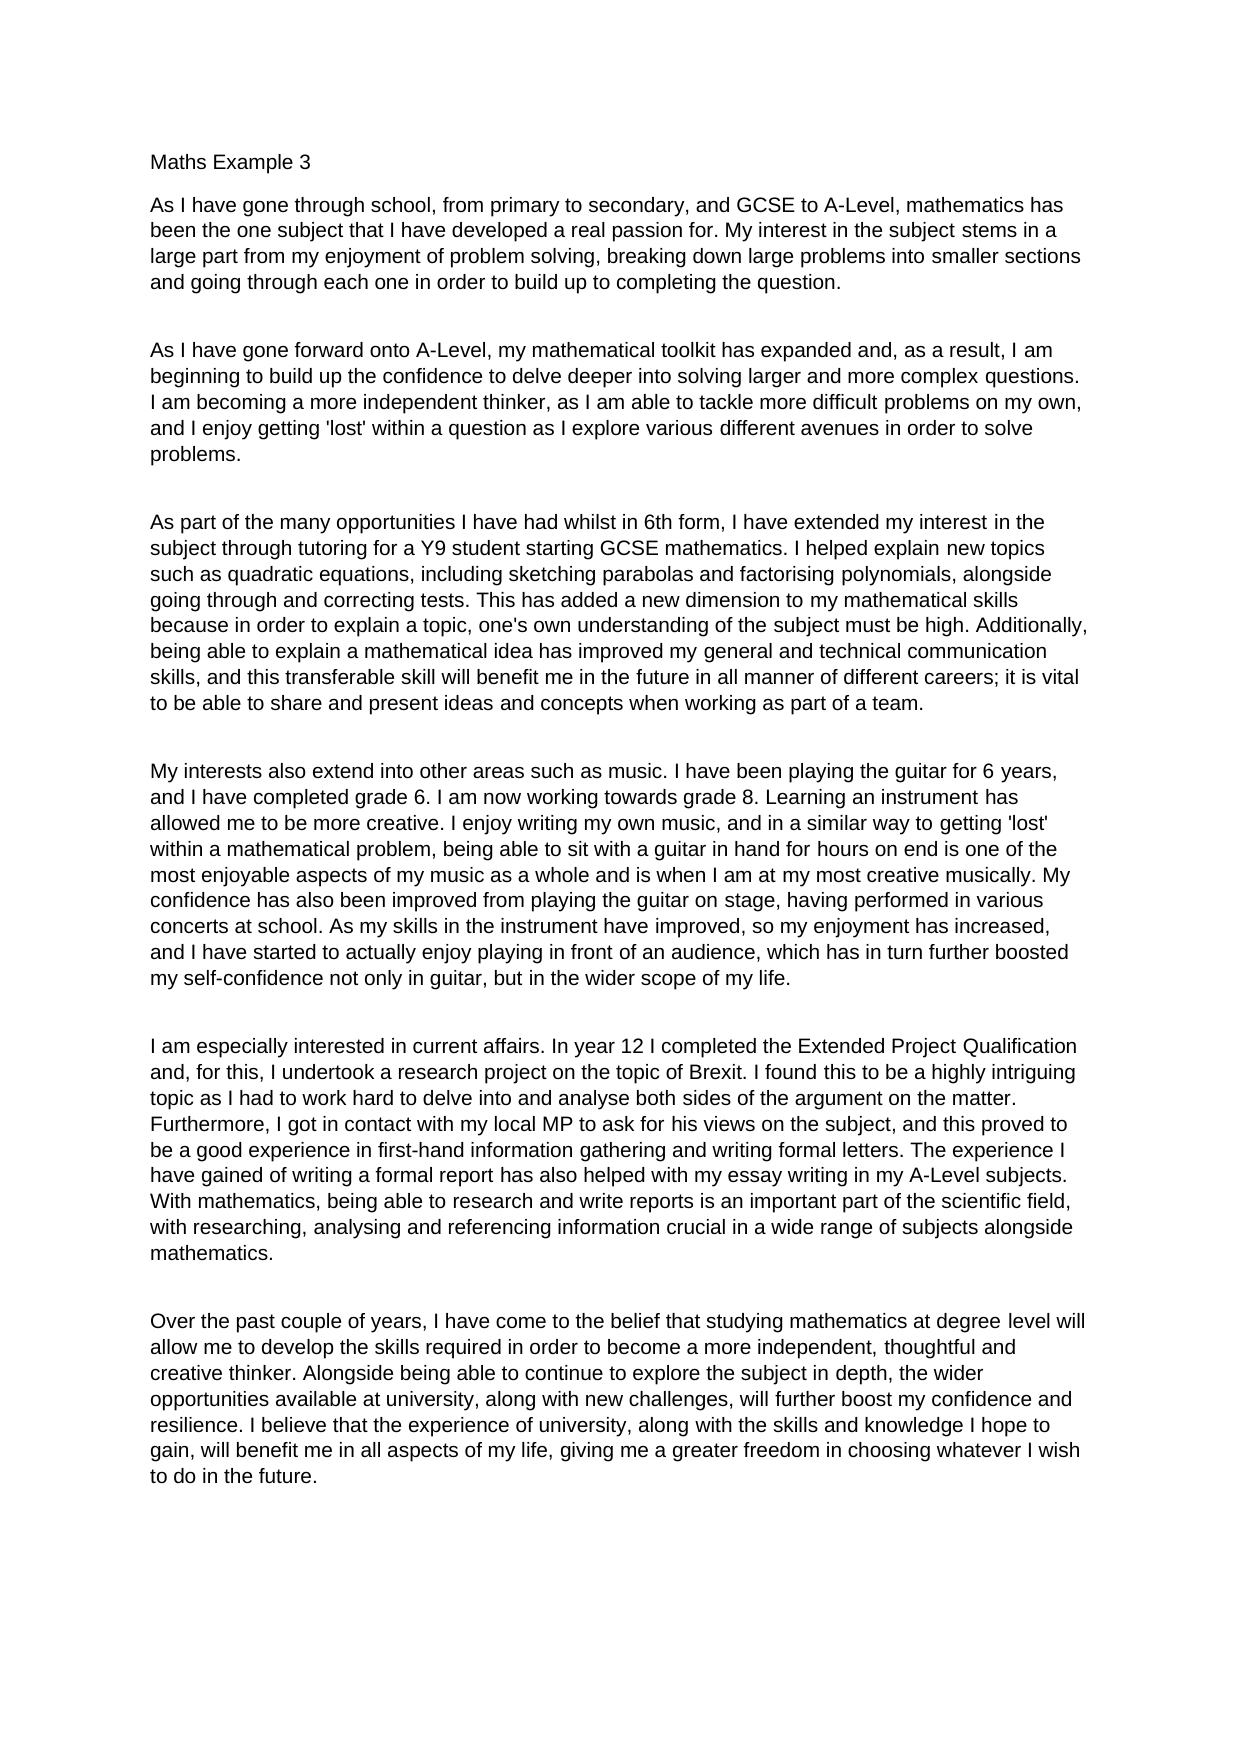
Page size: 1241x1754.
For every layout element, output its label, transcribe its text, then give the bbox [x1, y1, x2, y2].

text Over the past couple of years, I have come to the belief that studying mathematics at degree level will allow me to develop the skills required in order to become a more independent, thoughtful and creative thinker. Alongside being able to continue to explore the subject in depth, the wider opportunities available at university, along with new challenges, will further boost my confidence and resilience. I believe that the experience of university, along with the skills and knowledge I hope to gain, will benefit me in all aspects of my life, giving me a greater freedom in choosing whatever I wish to do in the future. [150, 1283, 1090, 1488]
text As I have gone through school, from primary to secondary, and GCSE to A-Level, mathematics has been the one subject that I have developed a real passion for. My interest in the subject stems in a large part from my enjoyment of problem solving, breaking down large problems into smaller sections and going through each one in order to build up to completing the question. [150, 192, 1090, 294]
text I am especially interested in current affairs. In year 12 I completed the Extended Project Qualification and, for this, I undertook a research project on the topic of Brexit. I found this to be a highly intriguing topic as I had to work hard to delve into and analyse both sides of the argument on the matter. Furthermore, I got in contact with my local MP to ask for his views on the subject, and this proved to be a good experience in first-hand information gathering and writing formal letters. The experience I have gained of writing a formal report has also helped with my essay writing in my A-Level subjects. With mathematics, being able to research and write reports is an important part of the scientific field, with researching, analysing and referencing information crucial in a wide range of subjects alongside mathematics. [150, 1008, 1090, 1265]
text My interests also extend into other areas such as music. I have been playing the guitar for 6 years, and I have completed grade 6. I am now working towards grade 8. Learning an instrument has allowed me to be more creative. I enjoy writing my own music, and in a similar way to getting 'lost' within a mathematical problem, being able to sit with a guitar in hand for hours on end is one of the most enjoyable aspects of my music as a whole and is when I am at my most creative musically. My confidence has also been improved from playing the guitar on stage, having performed in various concerts at school. As my skills in the instrument have improved, so my enjoyment has increased, and I have started to actually enjoy playing in front of an audience, which has in turn further boosted my self-confidence not only in guitar, but in the wider scope of my life. [150, 733, 1090, 990]
text Maths Example 3 [150, 150, 1090, 174]
text As I have gone forward onto A-Level, my mathematical toolkit has expanded and, as a result, I am beginning to build up the confidence to delve deeper into solving larger and more complex questions. I am becoming a more independent thinker, as I am able to tackle more difficult problems on my own, and I enjoy getting 'lost' within a question as I explore various different avenues in order to solve problems. [150, 312, 1090, 466]
text As part of the many opportunities I have had whilst in 6th form, I have extended my interest in the subject through tutoring for a Y9 student starting GCSE mathematics. I helped explain new topics such as quadratic equations, including sketching parabolas and factorising polynomials, alongside going through and correcting tests. This has added a new dimension to my mathematical skills because in order to explain a topic, one's own understanding of the subject must be high. Additionally, being able to explain a mathematical idea has improved my general and technical communication skills, and this transferable skill will benefit me in the future in all manner of different careers; it is vital to be able to share and present ideas and concepts when working as part of a team. [150, 484, 1090, 715]
